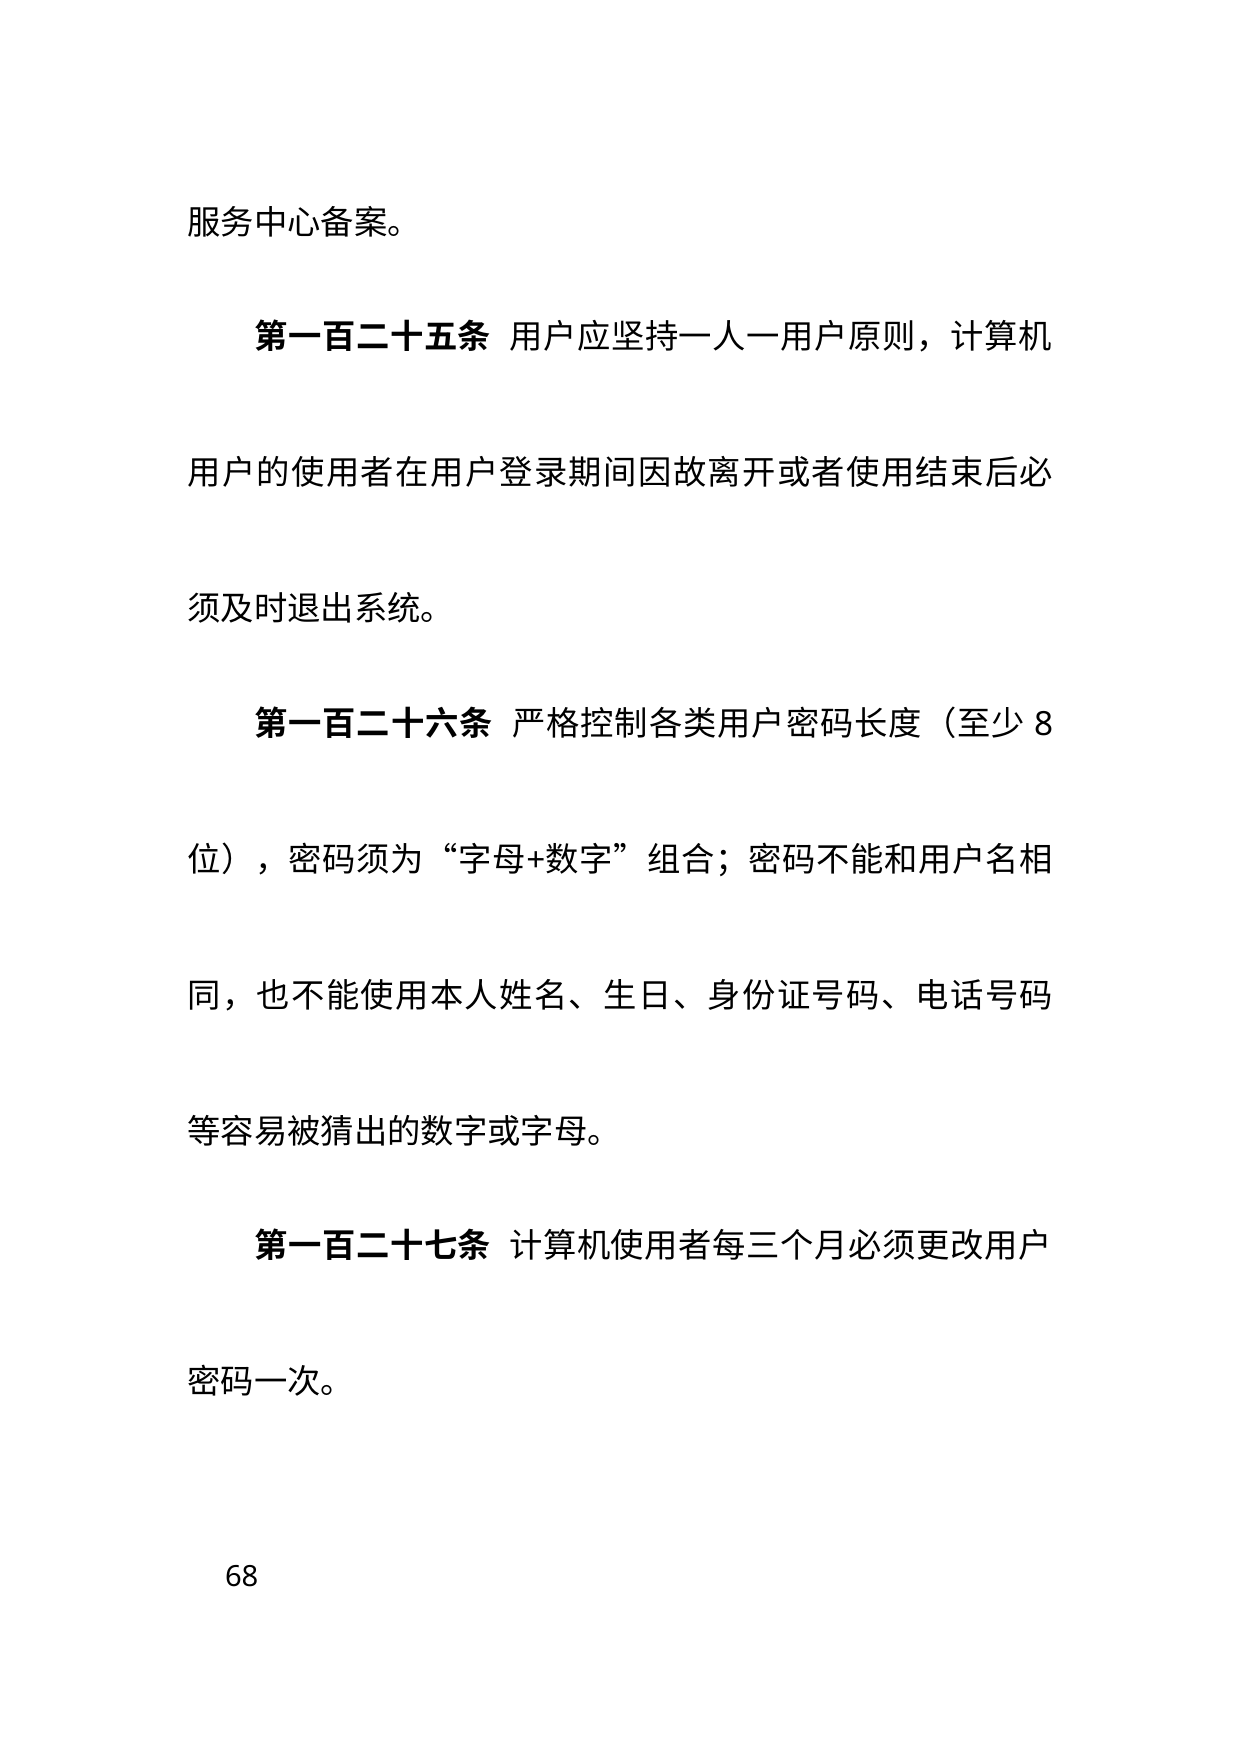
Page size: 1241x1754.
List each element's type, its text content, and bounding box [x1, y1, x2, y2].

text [187, 174, 1053, 265]
text 第一百二十六条 严格控制各类用户密码长度（至少8位），密码须为“字母+数字”组合；密码不能和用户名相同，也不能使用本人姓名、生日、身份证号码、电话号码等容易被猜出的数字或字母。 [187, 676, 1053, 1174]
text 第一百二十七条 计算机使用者每三个月必须更改用户密码一次。 [187, 1198, 1053, 1425]
text 第一百二十五条 用户应坚持一人一用户原则，计算机用户的使用者在用户登录期间因故离开或者使用结束后必须及时退出系统。 [187, 289, 1053, 652]
